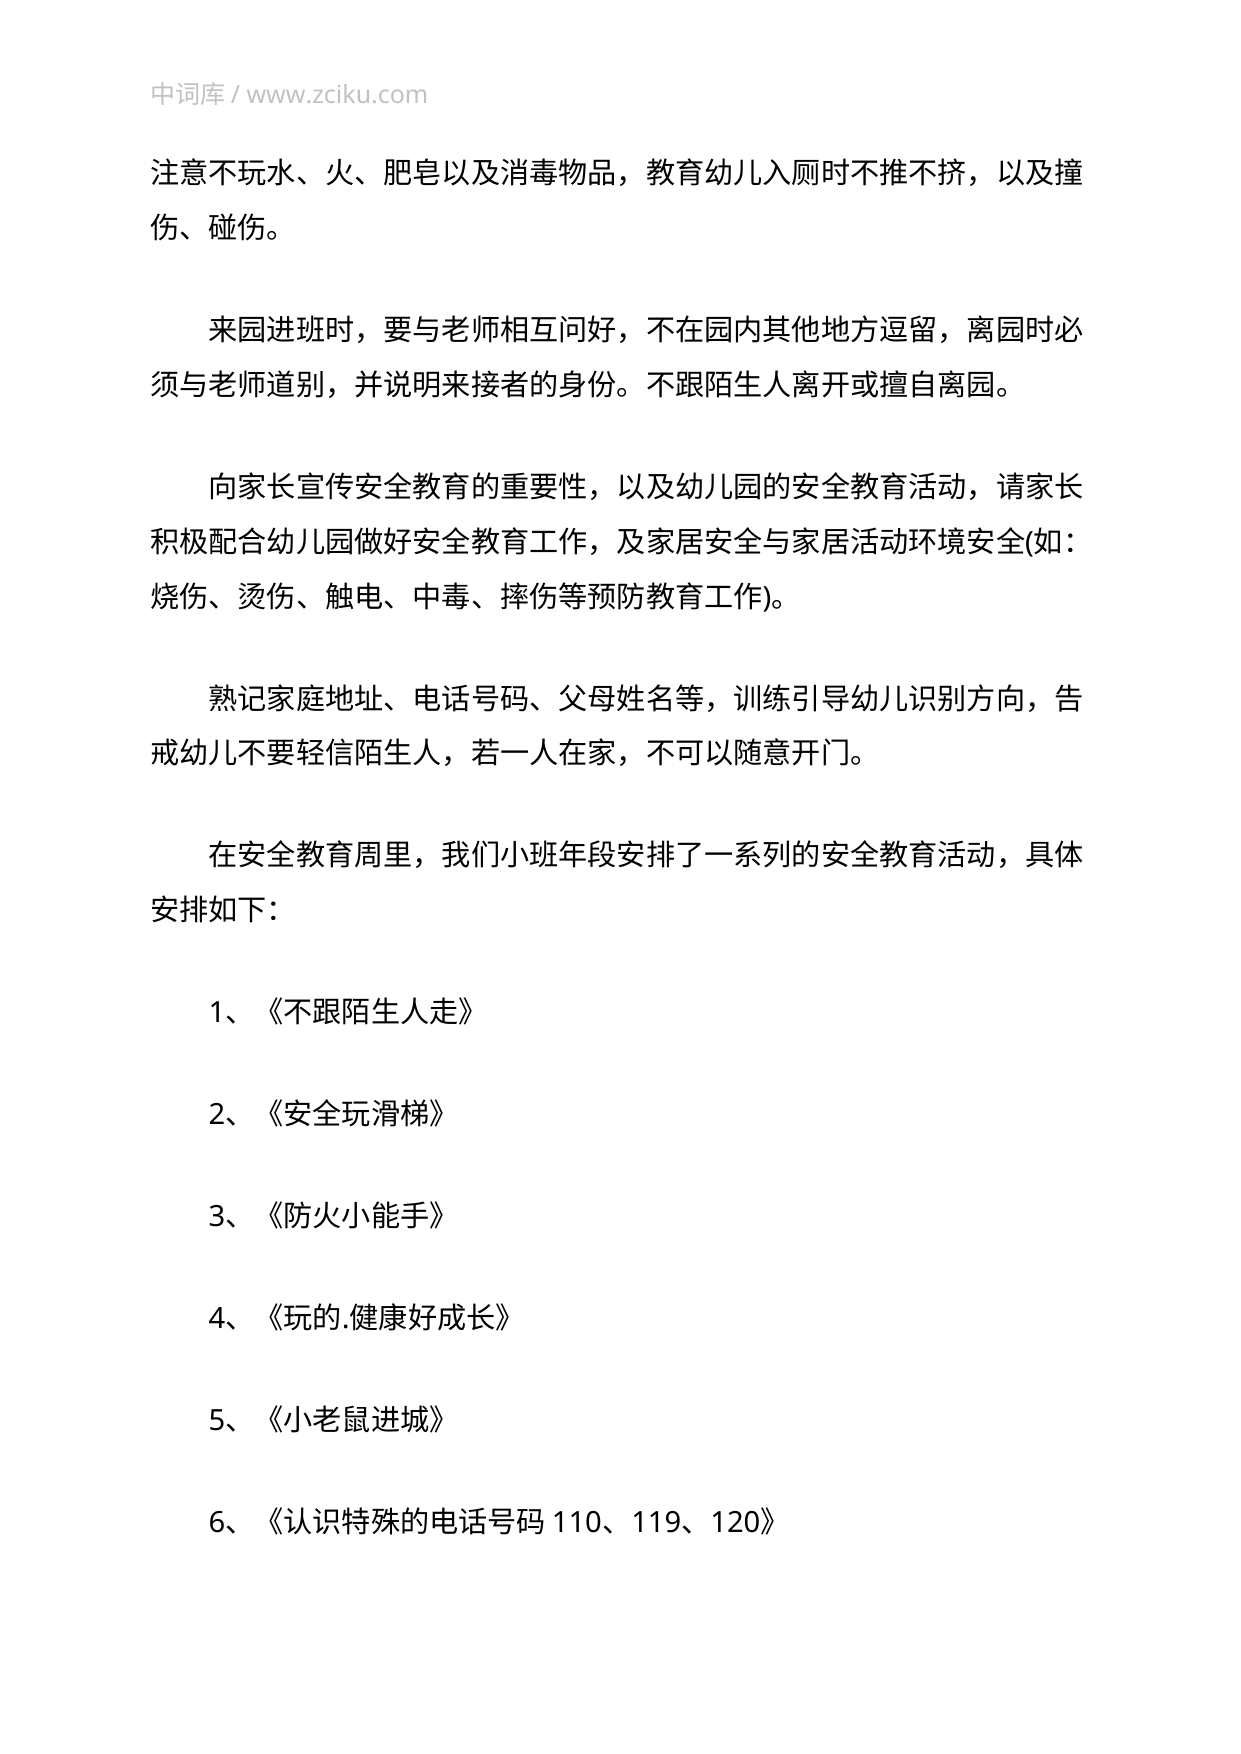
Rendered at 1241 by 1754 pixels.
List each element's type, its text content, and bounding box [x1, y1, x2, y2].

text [150, 150, 1090, 247]
text 6、《认识特殊的电话号码110、119、120》 [150, 1498, 1090, 1541]
text 3、《防火小能手》 [150, 1192, 1090, 1235]
text 4、《玩的.健康好成长》 [150, 1294, 1090, 1337]
text 在安全教育周里，我们小班年段安排了一系列的安全教育活动，具体安排如下： [150, 832, 1090, 929]
text 来园进班时，要与老师相互问好，不在园内其他地方逗留，离园时必须与老师道别，并说明来接者的身份。不跟陌生人离开或擅自离园。 [150, 307, 1090, 404]
text 2、《安全玩滑梯》 [150, 1091, 1090, 1133]
text 熟记家庭地址、电话号码、父母姓名等，训练引导幼儿识别方向，告戒幼儿不要轻信陌生人，若一人在家，不可以随意开门。 [150, 675, 1090, 772]
text 1、《不跟陌生人走》 [150, 988, 1090, 1031]
text 向家长宣传安全教育的重要性，以及幼儿园的安全教育活动，请家长积极配合幼儿园做好安全教育工作，及家居安全与家居活动环境安全(如：烧伤、烫伤、触电、中毒、摔伤等预防教育工作)。 [150, 463, 1090, 616]
text 5、《小老鼠进城》 [150, 1396, 1090, 1439]
